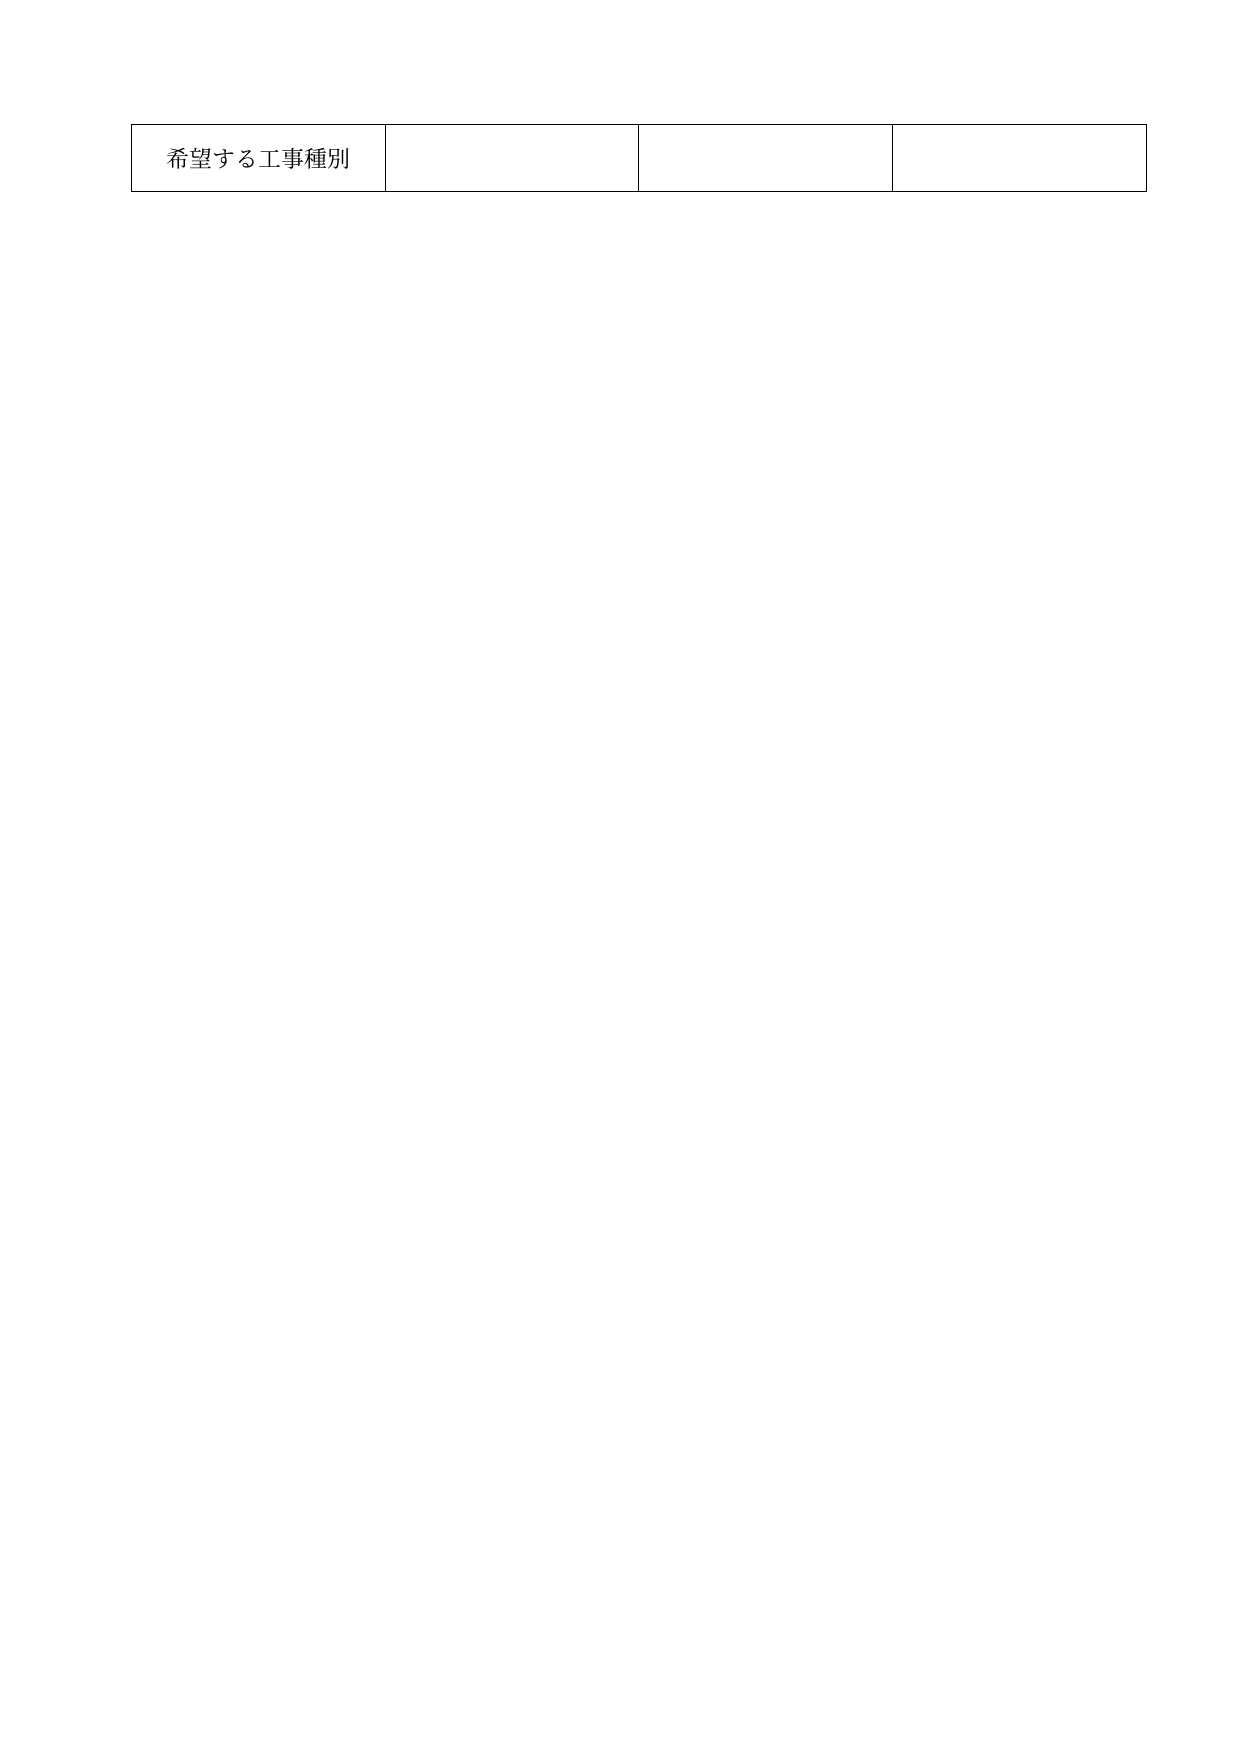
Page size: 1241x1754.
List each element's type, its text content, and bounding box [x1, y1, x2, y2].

table_cell [893, 125, 1146, 191]
table_cell [386, 125, 638, 191]
table_cell [639, 125, 892, 191]
table_cell 希望する工事種別 [132, 125, 385, 191]
